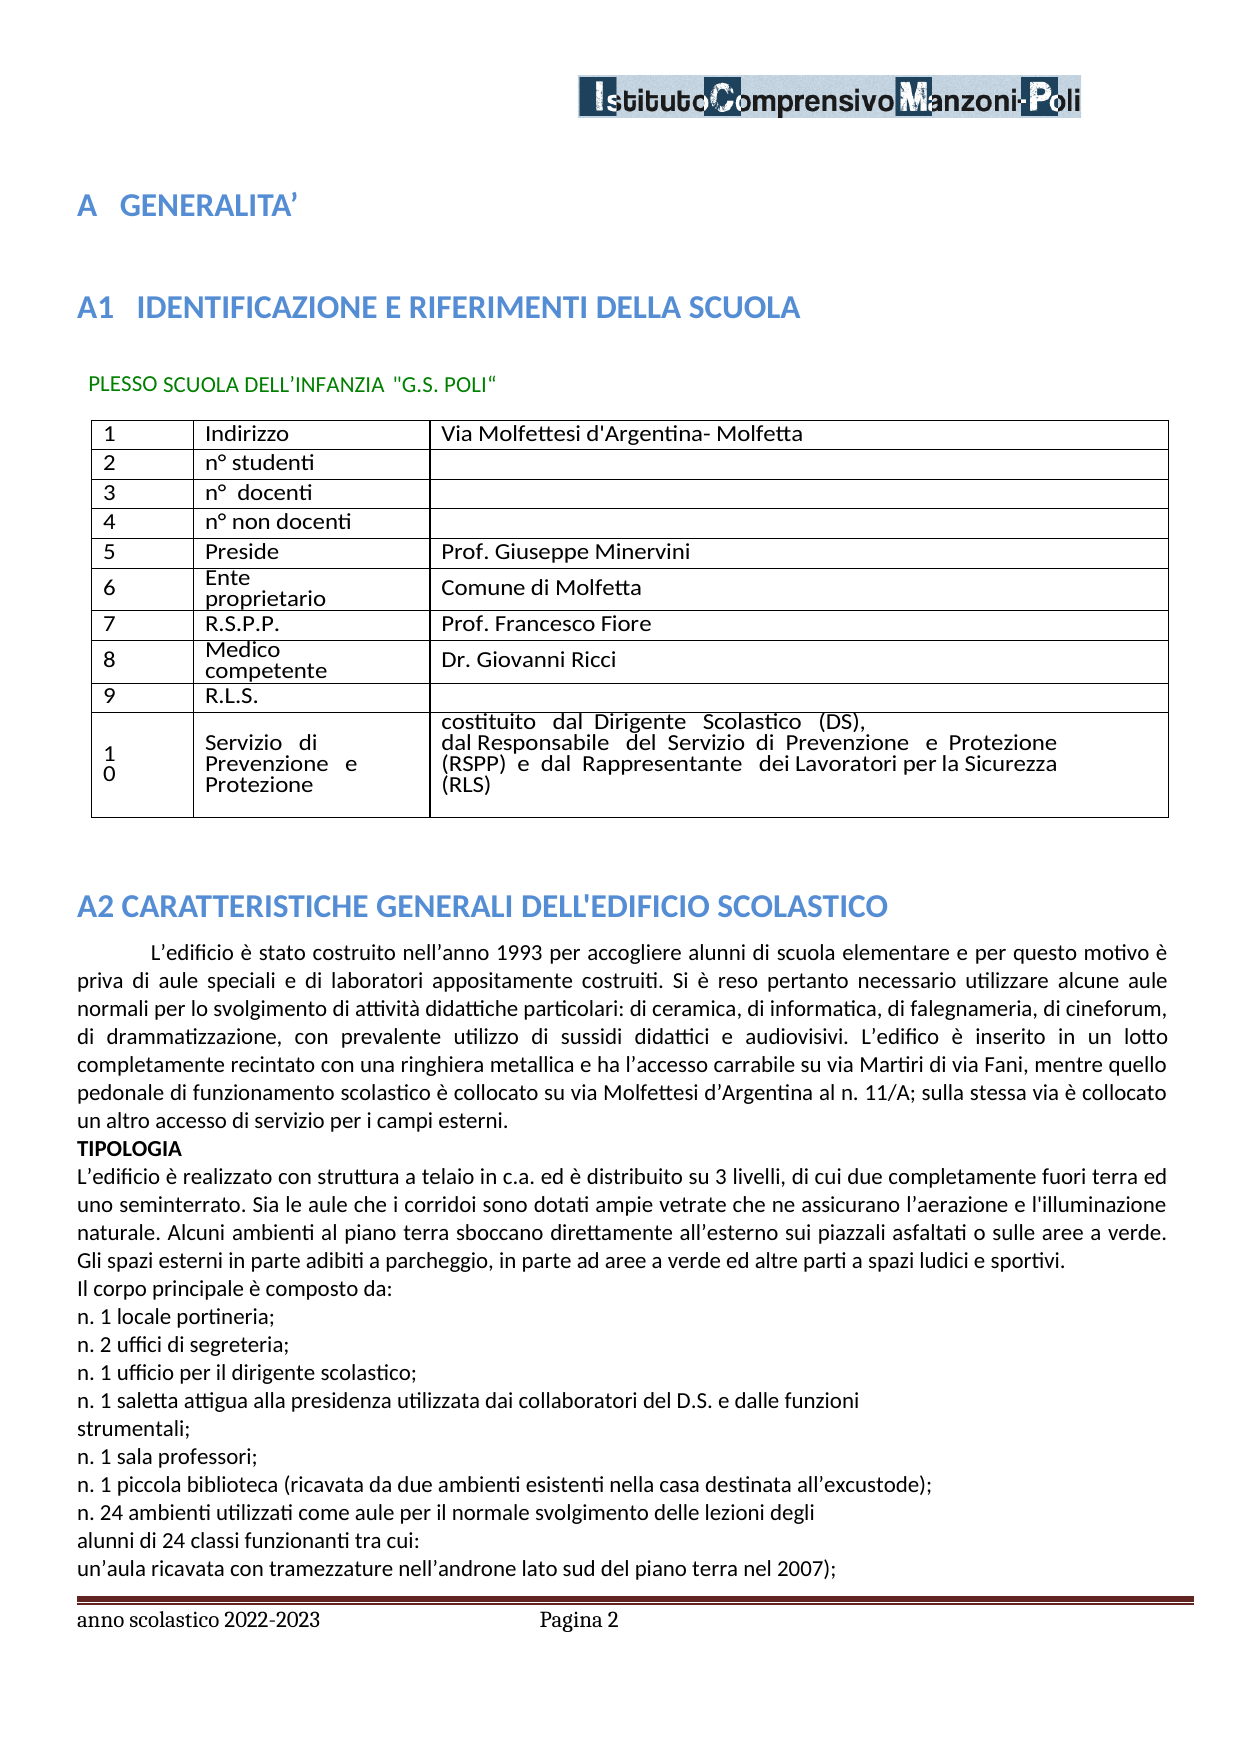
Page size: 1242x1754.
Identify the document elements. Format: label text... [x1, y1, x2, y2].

table_cell Servizio di Prevenzione e Protezione [194, 713, 429, 817]
table_cell 4 [92, 509, 193, 538]
table_cell 5 [92, 539, 193, 567]
text n. 1 locale portineria; [77, 1302, 1169, 1330]
table_cell costituito dal Dirigente Scolastico (DS), dal Responsabile del Servizio di Prevenzione e Protezione (RSPP) e dal Rappresentante dei Lavoratori per la Sicurezza (RLS) [431, 713, 1168, 817]
title A2 CARATTERISTICHE GENERALI DELL'EDIFICIO SCOLASTICO [77, 885, 1140, 926]
text n. 2 uffici di segreteria; [77, 1330, 1169, 1358]
text strumentali; [77, 1414, 1169, 1442]
table_header Indirizzo [194, 421, 429, 449]
table_cell Ente proprietario [194, 569, 429, 610]
table_cell [431, 480, 1168, 508]
text alunni di 24 classi funzionanti tra cui: [77, 1526, 1169, 1554]
table_cell [431, 509, 1168, 538]
text Il corpo principale è composto da: [77, 1274, 1169, 1302]
table_header Via Molfettesi d'Argentina- Molfetta [431, 421, 1168, 449]
table_cell 7 [92, 611, 193, 640]
text L’edificio è realizzato con struttura a telaio in c.a. ed è distribuito su 3 livelli, di cui due completamente fuori terra ed uno seminterrato. Sia le aule che i corridoi sono dotati ampie vetrate che ne assicurano l’aerazione e l'illuminazione naturale. Alcuni ambienti al piano terra sboccano direttamente all’esterno sui piazzali asfaltati o sulle aree a verde. Gli spazi esterni in parte adibiti a parcheggio, in parte ad aree a verde ed altre parti a spazi ludici e sportivi. [77, 1162, 1169, 1274]
table_cell 3 [92, 480, 193, 508]
table_cell 8 [92, 641, 193, 682]
table_cell R.L.S. [194, 684, 429, 712]
table_cell n° studenti [194, 450, 429, 479]
text n. 1 sala professori; [77, 1442, 1169, 1470]
table_cell R.S.P.P. [194, 611, 429, 640]
table_cell Dr. Giovanni Ricci [431, 641, 1168, 682]
text PLESSO SCUOLA DELL’INFANZIA "G.S. POLI“ [88, 369, 1140, 399]
table_cell n° docenti [194, 480, 429, 508]
table_header 1 [92, 421, 193, 449]
table_cell Comune di Molfetta [431, 569, 1168, 610]
table_cell Prof. Giuseppe Minervini [431, 539, 1168, 567]
table_cell Medico competente [194, 641, 429, 682]
text n. 24 ambienti utilizzati come aule per il normale svolgimento delle lezioni degli [77, 1498, 1169, 1526]
table_cell 9 [92, 684, 193, 712]
text n. 1 piccola biblioteca (ricavata da due ambienti esistenti nella casa destinata all’excustode); [77, 1470, 1169, 1498]
table_cell 6 [92, 569, 193, 610]
text L’edificio è stato costruito nell’anno 1993 per accogliere alunni di scuola elementare e per questo motivo è priva di aule speciali e di laboratori appositamente costruiti. Si è reso pertanto necessario utilizzare alcune aule normali per lo svolgimento di attività didattiche particolari: di ceramica, di informatica, di falegnameria, di cineforum, di drammatizzazione, con prevalente utilizzo di sussidi didattici e audiovisivi. L’edifico è inserito in un lotto completamente recintato con una ringhiera metallica e ha l’accesso carrabile su via Martiri di via Fani, mentre quello pedonale di funzionamento scolastico è collocato su via Molfettesi d’Argentina al n. 11/A; sulla stessa via è collocato un altro accesso di servizio per i campi esterni. [77, 938, 1169, 1134]
table_cell 10 [92, 713, 193, 817]
title A1 IDENTIFICAZIONE E RIFERIMENTI DELLA SCUOLA [77, 287, 1140, 327]
table_cell [431, 684, 1168, 712]
text n. 1 saletta attigua alla presidenza utilizzata dai collaboratori del D.S. e dalle funzioni [77, 1386, 1169, 1414]
title A GENERALITA’ [77, 183, 1140, 224]
text n. 1 ufficio per il dirigente scolastico; [77, 1358, 1169, 1386]
table_cell 2 [92, 450, 193, 479]
text un’aula ricavata con tramezzature nell’androne lato sud del piano terra nel 2007); [77, 1554, 1169, 1582]
table_cell Preside [194, 539, 429, 567]
picture [577, 75, 1082, 118]
table_cell [431, 450, 1168, 479]
table_cell n° non docenti [194, 509, 429, 538]
table_cell Prof. Francesco Fiore [431, 611, 1168, 640]
text TIPOLOGIA [77, 1134, 1169, 1162]
